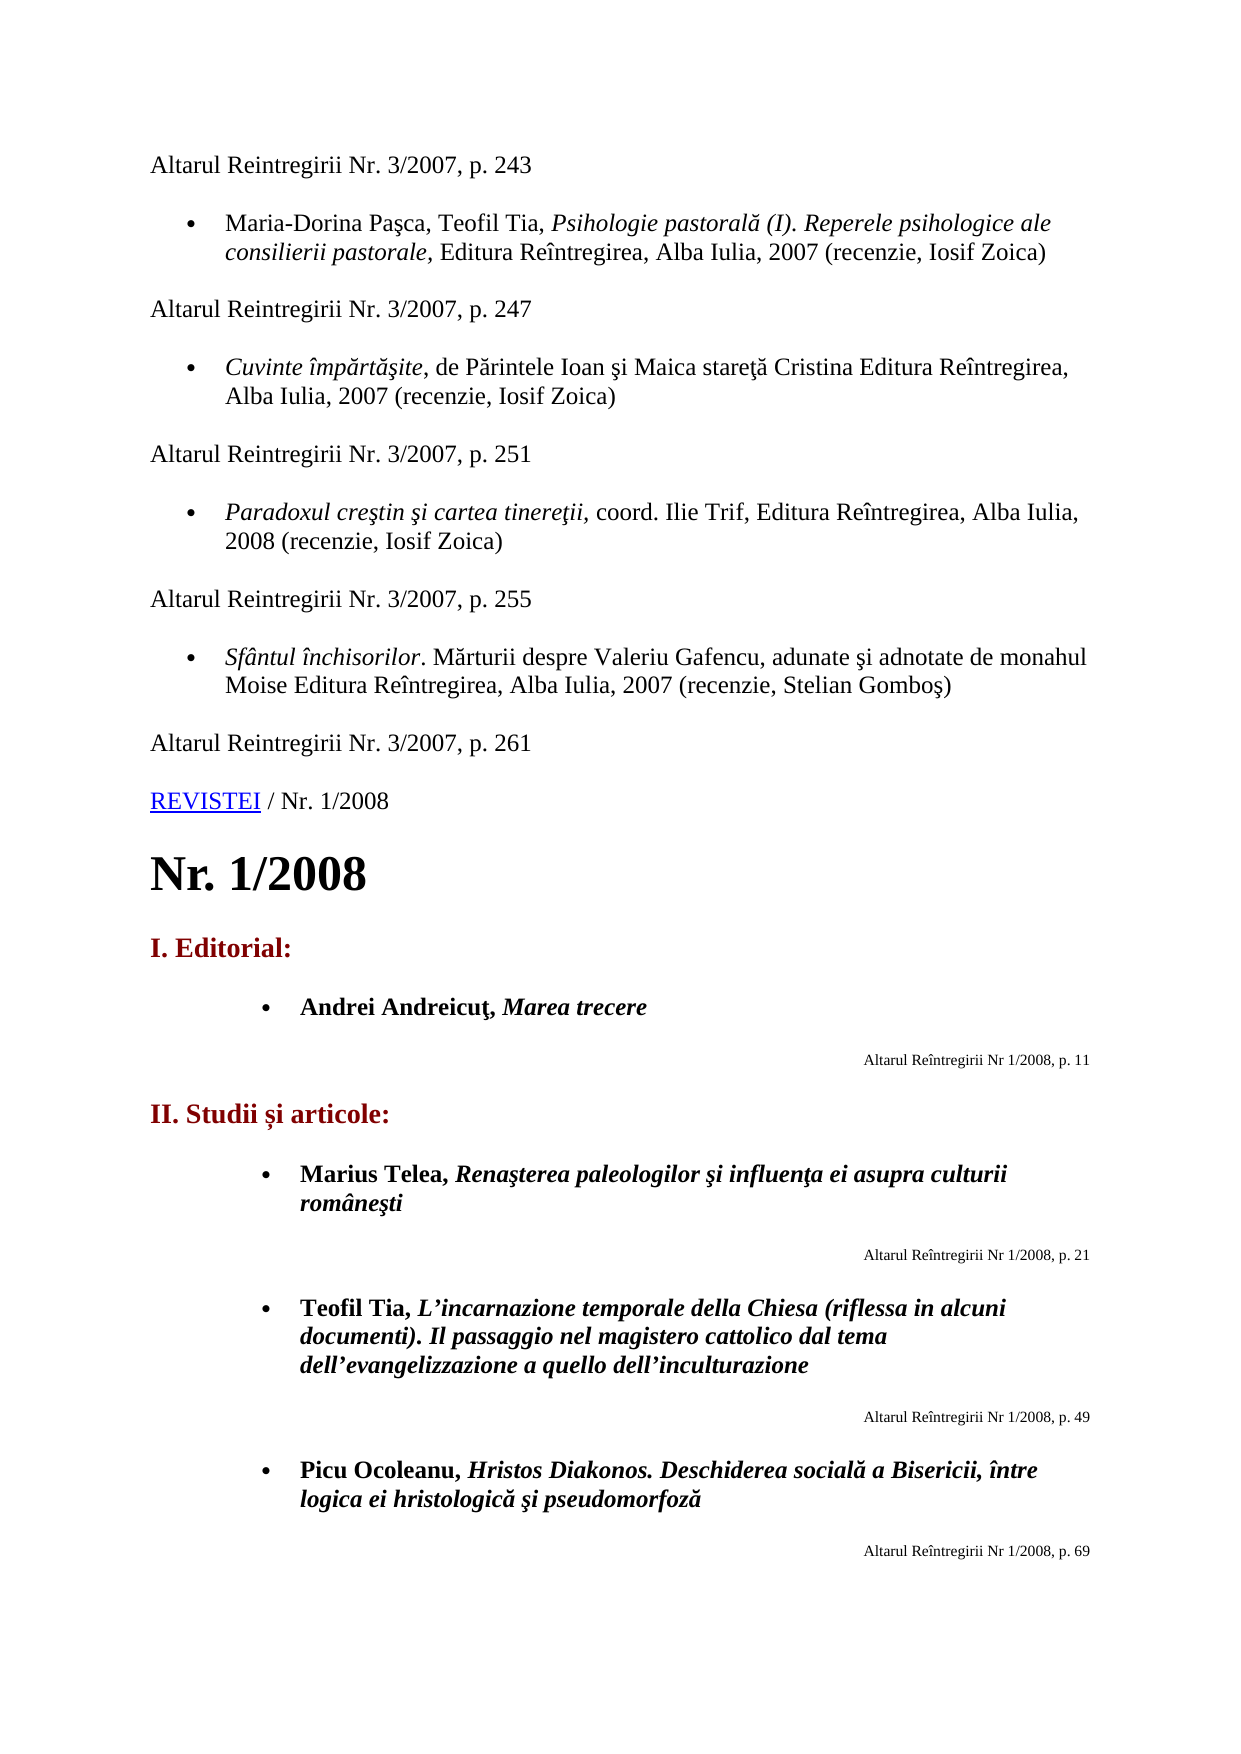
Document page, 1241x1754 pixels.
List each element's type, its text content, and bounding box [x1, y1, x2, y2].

list Picu Ocoleanu, Hristos Diakonos. Deschiderea socială a Bisericii, între logica ei hristologică şi pseudomorfoză [262, 1455, 1090, 1513]
text Altarul Reintregirii Nr. 3/2007, p. 251 [150, 439, 1090, 468]
text Altarul Reintregirii Nr. 3/2007, p. 247 [150, 294, 1090, 323]
text II. Studii și articole: [150, 1097, 1090, 1130]
list Teofil Tia, L’incarnazione temporale della Chiesa (riflessa in alcuni documenti). Il passaggio nel magistero cattolico dal tema dell’evangelizzazione a quello dell’inculturazione [262, 1293, 1090, 1379]
text I. Editorial: [150, 931, 1090, 963]
list Sfântul închisorilor. Mărturii despre Valeriu Gafencu, adunate şi adnotate de monahul Moise Editura Reîntregirea, Alba Iulia, 2007 (recenzie, Stelian Gomboş) [187, 642, 1090, 699]
text Altarul Reintregirii Nr. 3/2007, p. 243 [150, 150, 1090, 179]
list Cuvinte împărtăşite, de Părintele Ioan şi Maica stareţă Cristina Editura Reîntregirea, Alba Iulia, 2007 (recenzie, Iosif Zoica) [187, 352, 1090, 410]
text Altarul Reintregirii Nr. 3/2007, p. 255 [150, 584, 1090, 612]
text Altarul Reintregirii Nr. 3/2007, p. 261 [150, 728, 1090, 757]
text Altarul Reîntregirii Nr 1/2008, p. 21 [150, 1246, 1090, 1263]
text Altarul Reîntregirii Nr 1/2008, p. 69 [150, 1542, 1090, 1560]
list Andrei Andreicuţ, Marea trecere [262, 992, 1090, 1021]
list Marius Telea, Renaşterea paleologilor şi influenţa ei asupra culturii româneşti [262, 1159, 1090, 1216]
list Maria-Dorina Paşca, Teofil Tia, Psihologie pastorală (I). Reperele psihologice ale consilierii pastorale, Editura Reîntregirea, Alba Iulia, 2007 (recenzie, Iosif Zoica) [187, 208, 1090, 265]
text Altarul Reîntregirii Nr 1/2008, p. 11 [150, 1050, 1090, 1068]
text Nr. 1/2008 [150, 844, 1090, 902]
text Altarul Reîntregirii Nr 1/2008, p. 49 [150, 1408, 1090, 1426]
list Paradoxul creştin şi cartea tinereţii, coord. Ilie Trif, Editura Reîntregirea, Alba Iulia, 2008 (recenzie, Iosif Zoica) [187, 497, 1090, 554]
text REVISTEI / Nr. 1/2008 [150, 786, 1090, 815]
